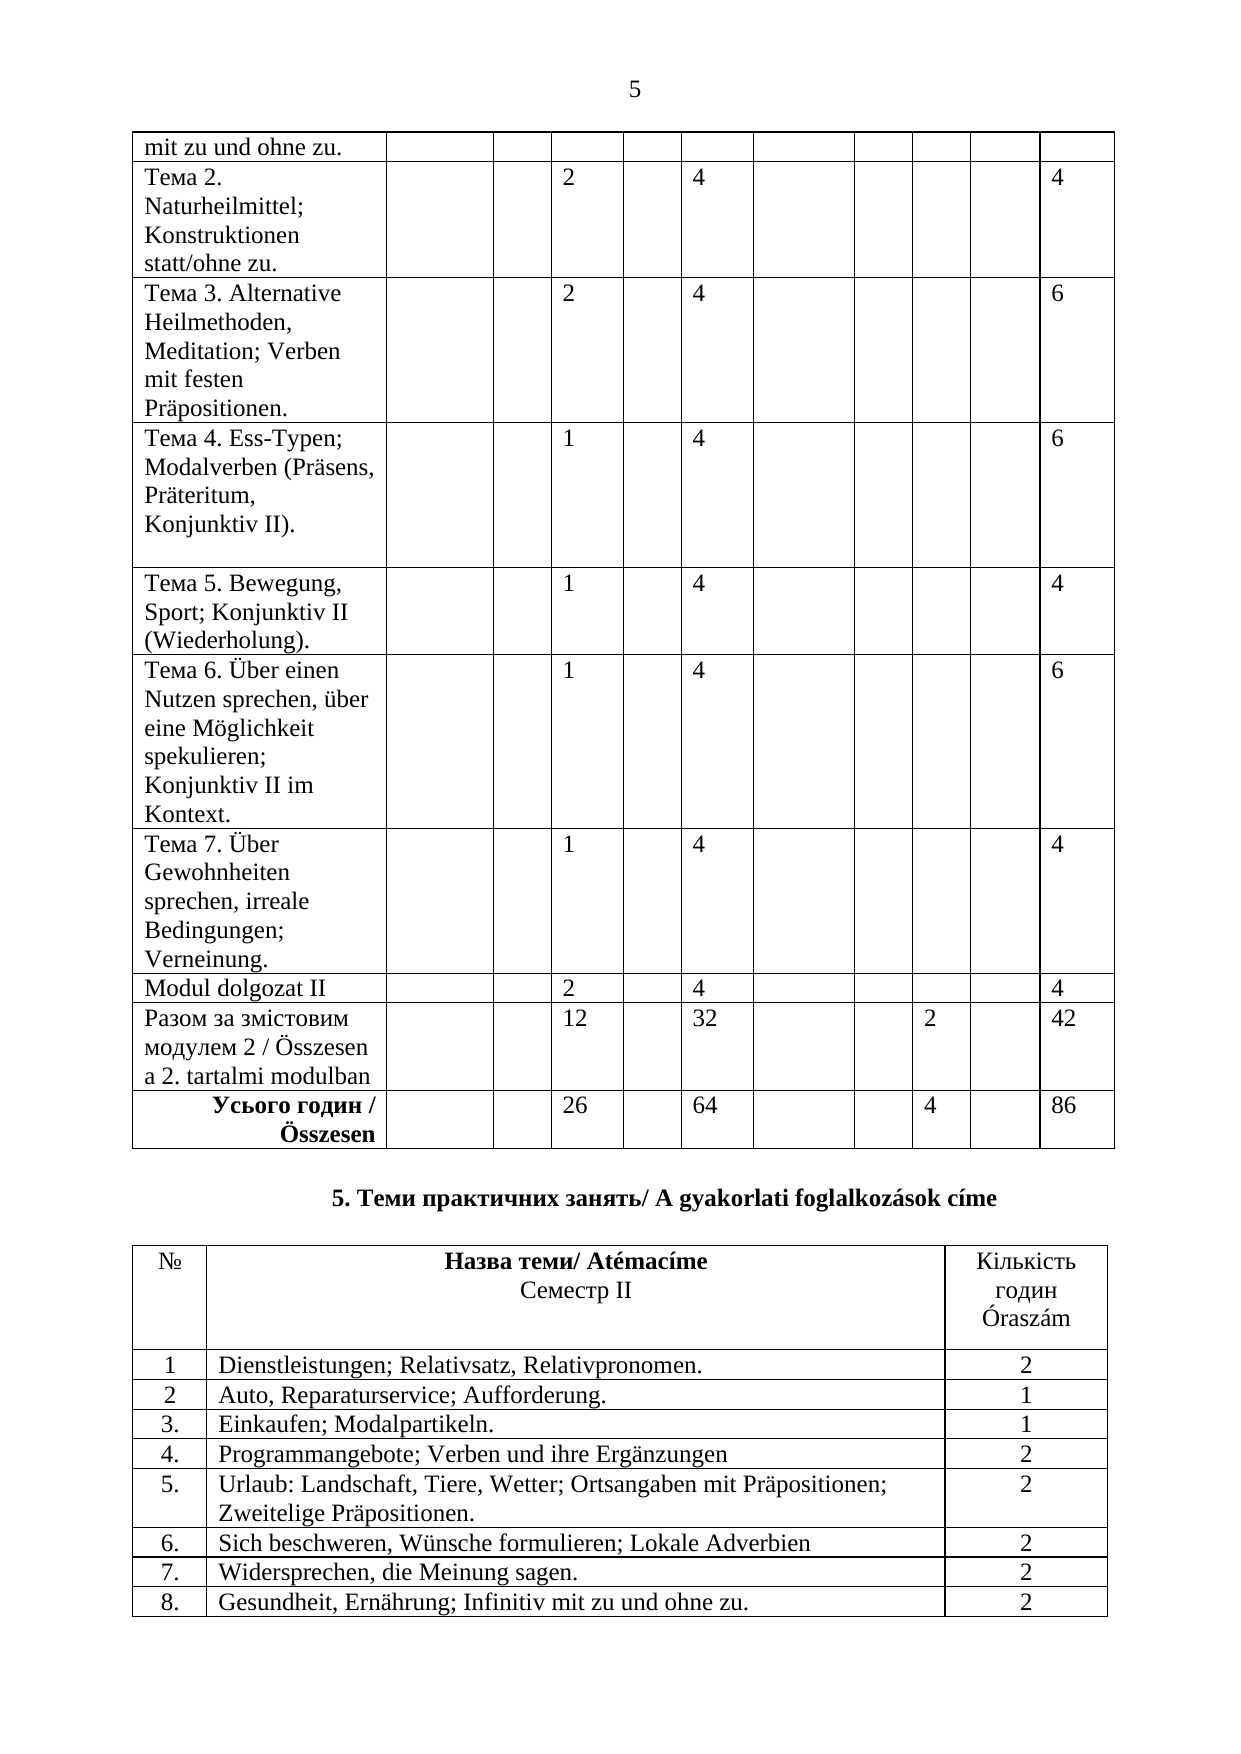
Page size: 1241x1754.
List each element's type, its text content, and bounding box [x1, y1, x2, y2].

table_cell 4 [682, 278, 753, 422]
table_cell [754, 829, 854, 972]
table_cell [971, 829, 1039, 972]
table_cell 64 [682, 1091, 753, 1148]
table_cell [754, 1003, 854, 1089]
table_cell 2 [552, 278, 623, 422]
table_cell [387, 162, 493, 277]
table_cell Auto, Reparaturservice; Aufforderung. [207, 1380, 944, 1408]
table_cell [387, 829, 493, 972]
table_cell 86 [1041, 1091, 1114, 1148]
table_cell Разом за змістовим модулем 2 / Összesen a 2. tartalmi modulban [133, 1003, 386, 1089]
table_cell 2 [552, 974, 623, 1002]
table_cell 4 [1041, 829, 1114, 972]
table_cell 4 [682, 133, 753, 161]
table_cell Sich beschweren, Wünsche formulieren; Lokale Adverbien [207, 1528, 944, 1556]
table_cell [971, 655, 1039, 828]
table_cell [494, 423, 551, 567]
table_cell 6 [1041, 655, 1114, 828]
table_cell Тема 5. Bewegung, Sport; Konjunktiv II (Wiederholung). [133, 568, 386, 654]
table_cell Тема 6. Über einen Nutzen sprechen, über eine Möglichkeit spekulieren; Konjunktiv II im Kontext. [133, 655, 386, 828]
table_cell [855, 829, 912, 972]
table_cell 26 [552, 1091, 623, 1148]
table_cell 1 [552, 829, 623, 972]
table_cell [754, 278, 854, 422]
table_header Назва теми/ Atémacíme Семестр ІI [207, 1246, 944, 1349]
table_cell 6 [1041, 423, 1114, 567]
table_cell 6. [133, 1528, 206, 1556]
table_cell 6 [1041, 133, 1114, 161]
table_cell 2 [133, 1380, 206, 1408]
table_cell 4 [913, 1091, 970, 1148]
table_cell [855, 1091, 912, 1148]
table_cell 8. [133, 1587, 206, 1616]
table_cell [387, 568, 493, 654]
table_cell [624, 423, 681, 567]
table_cell [624, 829, 681, 972]
table_cell 12 [552, 1003, 623, 1089]
table_cell [855, 133, 912, 161]
table_cell 2 [552, 133, 623, 161]
table_cell Тема 2. Naturheilmittel; Konstruktionen statt/ohne zu. [133, 162, 386, 277]
table_cell [754, 1091, 854, 1148]
table_cell Тема 4. Ess-Typen; Modalverben (Präsens, Präteritum, Konjunktiv II). [133, 423, 386, 567]
table_cell [494, 974, 551, 1002]
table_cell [133, 133, 386, 161]
table_cell [971, 278, 1039, 422]
table_cell [754, 655, 854, 828]
table_cell Urlaub: Landschaft, Tiere, Wetter; Ortsangaben mit Präpositionen; Zweitelige Präpositionen. [207, 1469, 944, 1527]
table_cell 4. [133, 1439, 206, 1468]
table_header Кількість годин Óraszám [946, 1246, 1107, 1349]
table_cell [387, 278, 493, 422]
table_cell 4 [682, 829, 753, 972]
table_cell [624, 655, 681, 828]
table_cell 2 [946, 1528, 1107, 1556]
table_cell [913, 423, 970, 567]
table_cell 1 [946, 1380, 1107, 1408]
table_cell [971, 1003, 1039, 1089]
table_cell [971, 423, 1039, 567]
table_cell Einkaufen; Modalpartikeln. [207, 1410, 944, 1438]
table_cell 2 [552, 162, 623, 277]
table_cell [494, 1003, 551, 1089]
table_cell 1 [552, 423, 623, 567]
table_cell 4 [682, 568, 753, 654]
table_cell [855, 568, 912, 654]
table_cell [387, 1003, 493, 1089]
table_cell Тема 3. Alternative Heilmethoden, Meditation; Verben mit festen Präpositionen. [133, 278, 386, 422]
table_cell [913, 568, 970, 654]
table_cell [387, 1091, 493, 1148]
table_cell [624, 162, 681, 277]
table_cell [494, 568, 551, 654]
table_cell Widersprechen, die Meinung sagen. [207, 1558, 944, 1586]
table_cell [971, 133, 1039, 161]
table_cell [494, 278, 551, 422]
table_cell [754, 423, 854, 567]
table_cell [624, 1003, 681, 1089]
table_cell 6 [1041, 278, 1114, 422]
table_cell 2 [946, 1469, 1107, 1527]
table_cell 4 [1041, 162, 1114, 277]
table_cell 4 [682, 974, 753, 1002]
table_cell Modul dolgozat II [133, 974, 386, 1002]
table_cell 3. [133, 1410, 206, 1438]
table_cell 7. [133, 1558, 206, 1586]
table_cell [494, 655, 551, 828]
table_cell [754, 568, 854, 654]
table_cell [971, 162, 1039, 277]
table_cell [855, 1003, 912, 1089]
table_cell [855, 974, 912, 1002]
table_cell Усього годин / Összesen [133, 1091, 386, 1148]
table_cell [387, 974, 493, 1002]
table_cell [971, 974, 1039, 1002]
table_cell 2 [946, 1558, 1107, 1586]
table_cell [913, 162, 970, 277]
table_cell [494, 1091, 551, 1148]
table_cell 4 [1041, 974, 1114, 1002]
table_cell 42 [1041, 1003, 1114, 1089]
table_cell [624, 278, 681, 422]
table_cell Programmangebote; Verben und ihre Ergänzungen [207, 1439, 944, 1468]
table_cell 4 [682, 423, 753, 567]
table_cell [624, 974, 681, 1002]
table_cell [754, 974, 854, 1002]
table_cell [624, 133, 681, 161]
table_cell 2 [946, 1587, 1107, 1616]
table_cell [387, 655, 493, 828]
table_cell 1 [946, 1410, 1107, 1438]
table_cell [913, 829, 970, 972]
table_cell Dienstleistungen; Relativsatz, Relativpronomen. [207, 1350, 944, 1379]
table_cell 1 [552, 568, 623, 654]
table_cell Gesundheit, Ernährung; Infinitiv mit zu und ohne zu. [207, 1587, 944, 1616]
table_cell [913, 655, 970, 828]
table_cell [494, 829, 551, 972]
table_cell [387, 423, 493, 567]
table_cell [754, 162, 854, 277]
table_cell 4 [682, 655, 753, 828]
table_cell 2 [946, 1350, 1107, 1379]
table_cell [387, 133, 493, 161]
table_cell 2 [913, 133, 970, 161]
table_cell 2 [946, 1439, 1107, 1468]
table_cell 5. [133, 1469, 206, 1527]
table_cell [971, 568, 1039, 654]
table_cell [494, 162, 551, 277]
table_cell [624, 568, 681, 654]
table_cell [855, 278, 912, 422]
table_cell 4 [1041, 568, 1114, 654]
table_cell 4 [682, 162, 753, 277]
table_cell 1 [552, 655, 623, 828]
table_cell [971, 1091, 1039, 1148]
table_cell [624, 1091, 681, 1148]
table_cell Тема 7. Über Gewohnheiten sprechen, irreale Bedingungen; Verneinung. [133, 829, 386, 972]
table_cell [855, 423, 912, 567]
table_cell 2 [913, 1003, 970, 1089]
table_cell [913, 278, 970, 422]
table_cell [855, 162, 912, 277]
table_header № [133, 1246, 206, 1349]
table_cell [754, 133, 854, 161]
table_cell 1 [133, 1350, 206, 1379]
table_cell [913, 974, 970, 1002]
table_cell 32 [682, 1003, 753, 1089]
text 5. Теми практичних занять/ A gyakorlati foglalkozások címe [177, 1183, 1152, 1211]
table_cell [494, 133, 551, 161]
table_cell [855, 655, 912, 828]
